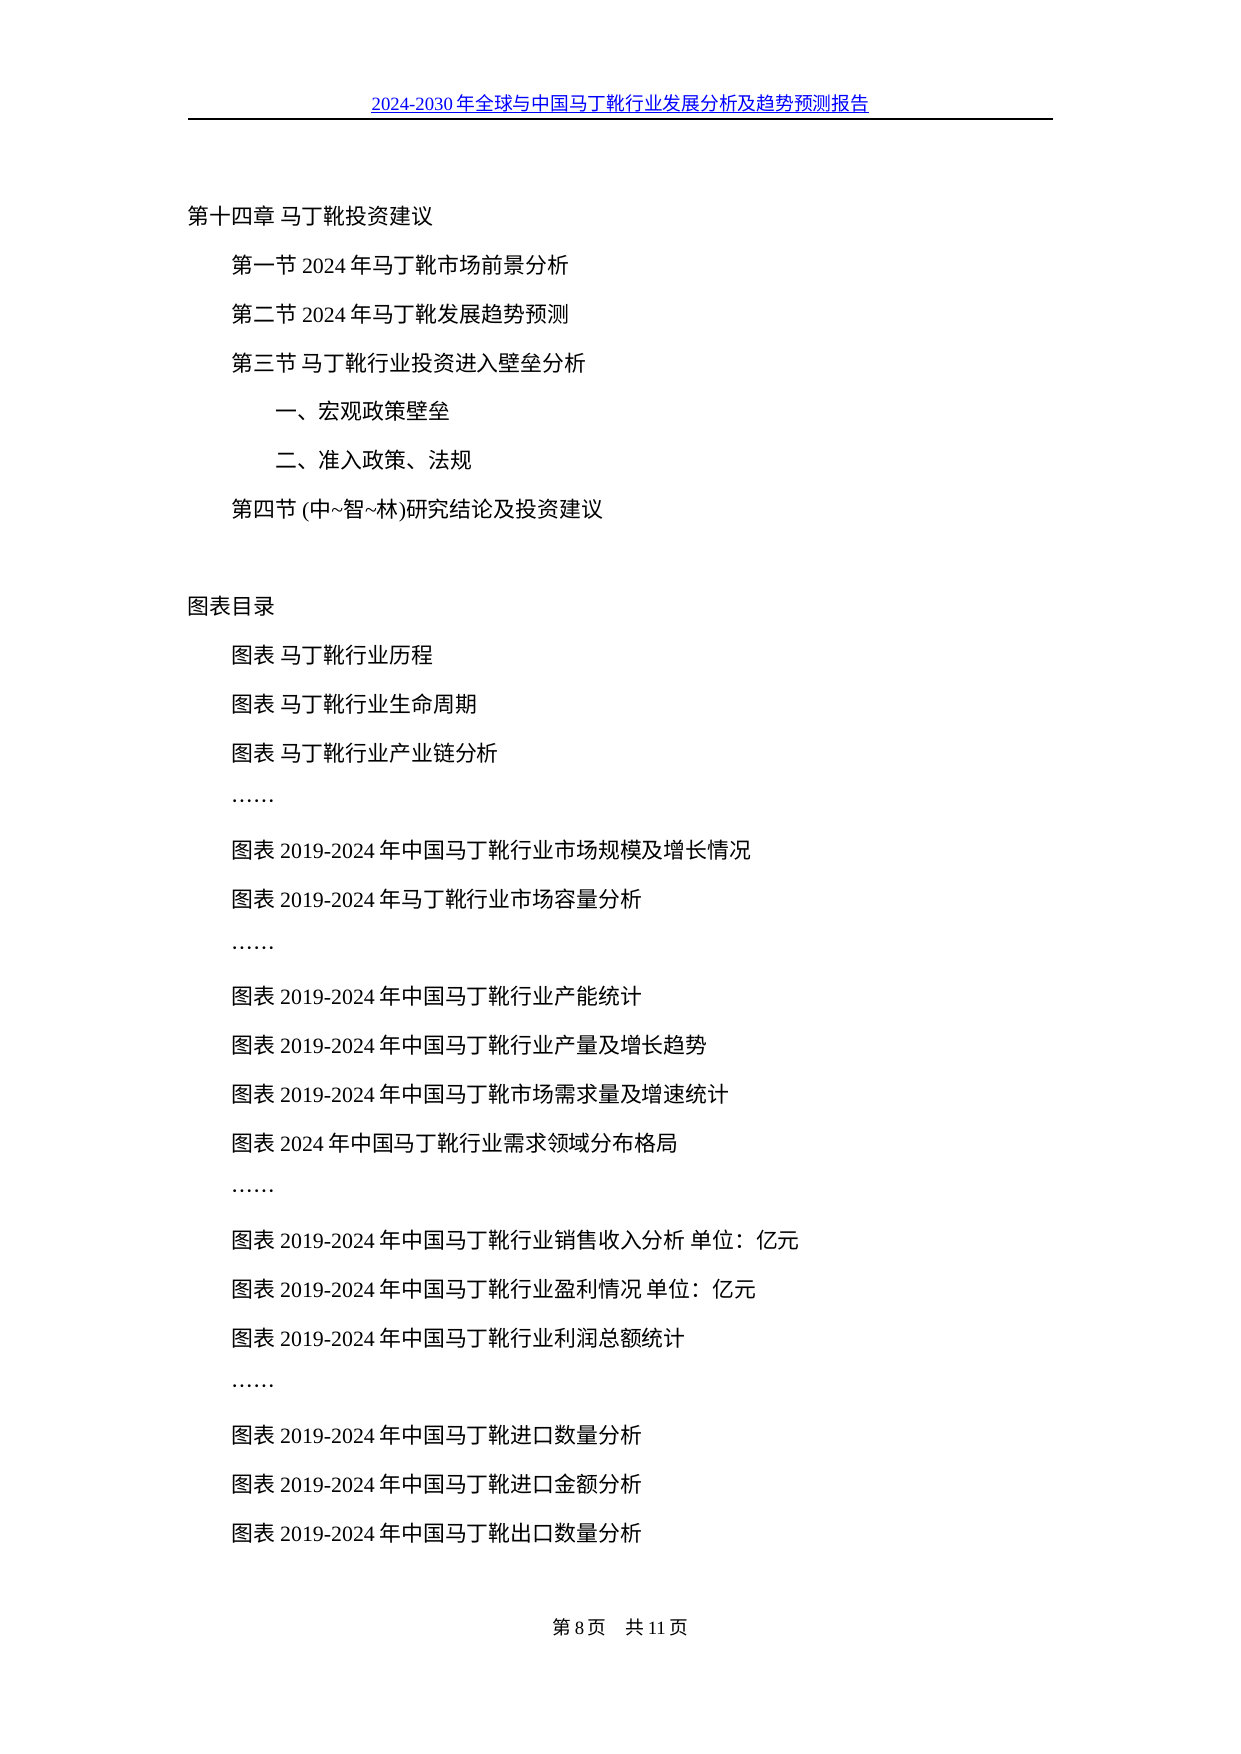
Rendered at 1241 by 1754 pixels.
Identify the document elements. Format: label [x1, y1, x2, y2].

text [187, 150, 1053, 1548]
